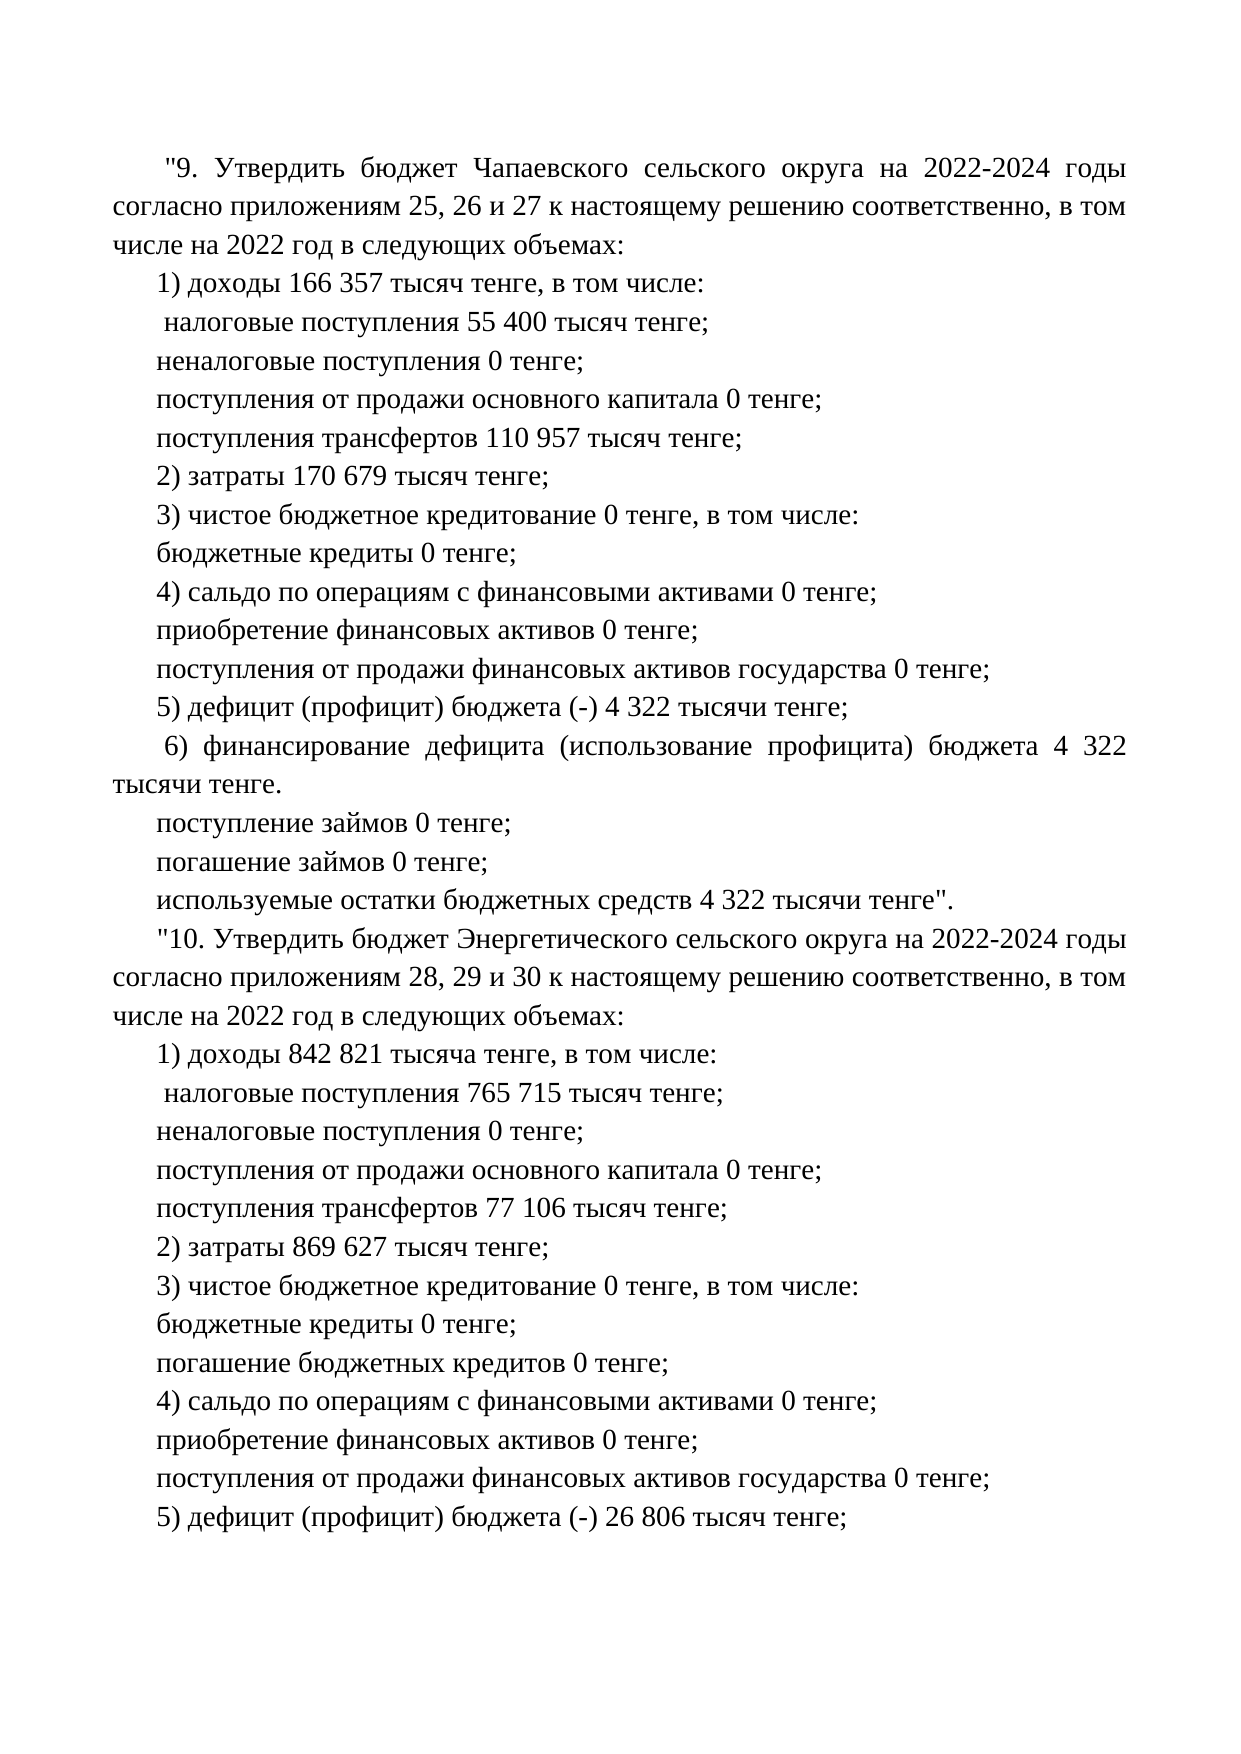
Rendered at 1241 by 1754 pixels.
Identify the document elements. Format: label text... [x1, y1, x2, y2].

text 4) сальдо по операциям с финансовыми активами 0 тенге; [112, 574, 1128, 607]
text погашение займов 0 тенге; [112, 844, 1128, 877]
text 5) дефицит (профицит) бюджета (-) 4 322 тысячи тенге; [112, 689, 1128, 723]
text "9. Утвердить бюджет Чапаевского сельского округа на 2022-2024 годы согласно приложениям 25, 26 и 27 к настоящему решению соответственно, в том числе на 2022 год в следующих объемах: [112, 150, 1128, 261]
text поступления от продажи финансовых активов государства 0 тенге; [112, 651, 1128, 684]
text 6) финансирование дефицита (использование профицита) бюджета 4 322 тысячи тенге. [112, 728, 1128, 800]
text 5) дефицит (профицит) бюджета (-) 26 806 тысяч тенге; [112, 1499, 1128, 1532]
text налоговые поступления 55 400 тысяч тенге; [112, 304, 1128, 338]
text 1) доходы 166 357 тысяч тенге, в том числе: [112, 266, 1128, 299]
text поступления от продажи основного капитала 0 тенге; [112, 1152, 1128, 1186]
text 2) затраты 869 627 тысяч тенге; [112, 1229, 1128, 1263]
text 4) сальдо по операциям с финансовыми активами 0 тенге; [112, 1383, 1128, 1417]
text поступления трансфертов 110 957 тысяч тенге; [112, 420, 1128, 453]
text 1) доходы 842 821 тысяча тенге, в том числе: [112, 1036, 1128, 1070]
text 3) чистое бюджетное кредитование 0 тенге, в том числе: [112, 497, 1128, 530]
text используемые остатки бюджетных средств 4 322 тысячи тенге". [112, 882, 1128, 916]
text бюджетные кредиты 0 тенге; [112, 535, 1128, 569]
text поступления от продажи финансовых активов государства 0 тенге; [112, 1460, 1128, 1494]
text приобретение финансовых активов 0 тенге; [112, 1422, 1128, 1455]
text "10. Утвердить бюджет Энергетического сельского округа на 2022-2024 годы согласно приложениям 28, 29 и 30 к настоящему решению соответственно, в том числе на 2022 год в следующих объемах: [112, 921, 1128, 1031]
text 2) затраты 170 679 тысяч тенге; [112, 458, 1128, 492]
text поступление займов 0 тенге; [112, 805, 1128, 839]
text налоговые поступления 765 715 тысяч тенге; [112, 1075, 1128, 1108]
text 3) чистое бюджетное кредитование 0 тенге, в том числе: [112, 1268, 1128, 1301]
text неналоговые поступления 0 тенге; [112, 1113, 1128, 1147]
text приобретение финансовых активов 0 тенге; [112, 612, 1128, 646]
text неналоговые поступления 0 тенге; [112, 343, 1128, 376]
text поступления от продажи основного капитала 0 тенге; [112, 381, 1128, 415]
text поступления трансфертов 77 106 тысяч тенге; [112, 1191, 1128, 1224]
text бюджетные кредиты 0 тенге; [112, 1306, 1128, 1340]
text погашение бюджетных кредитов 0 тенге; [112, 1345, 1128, 1378]
